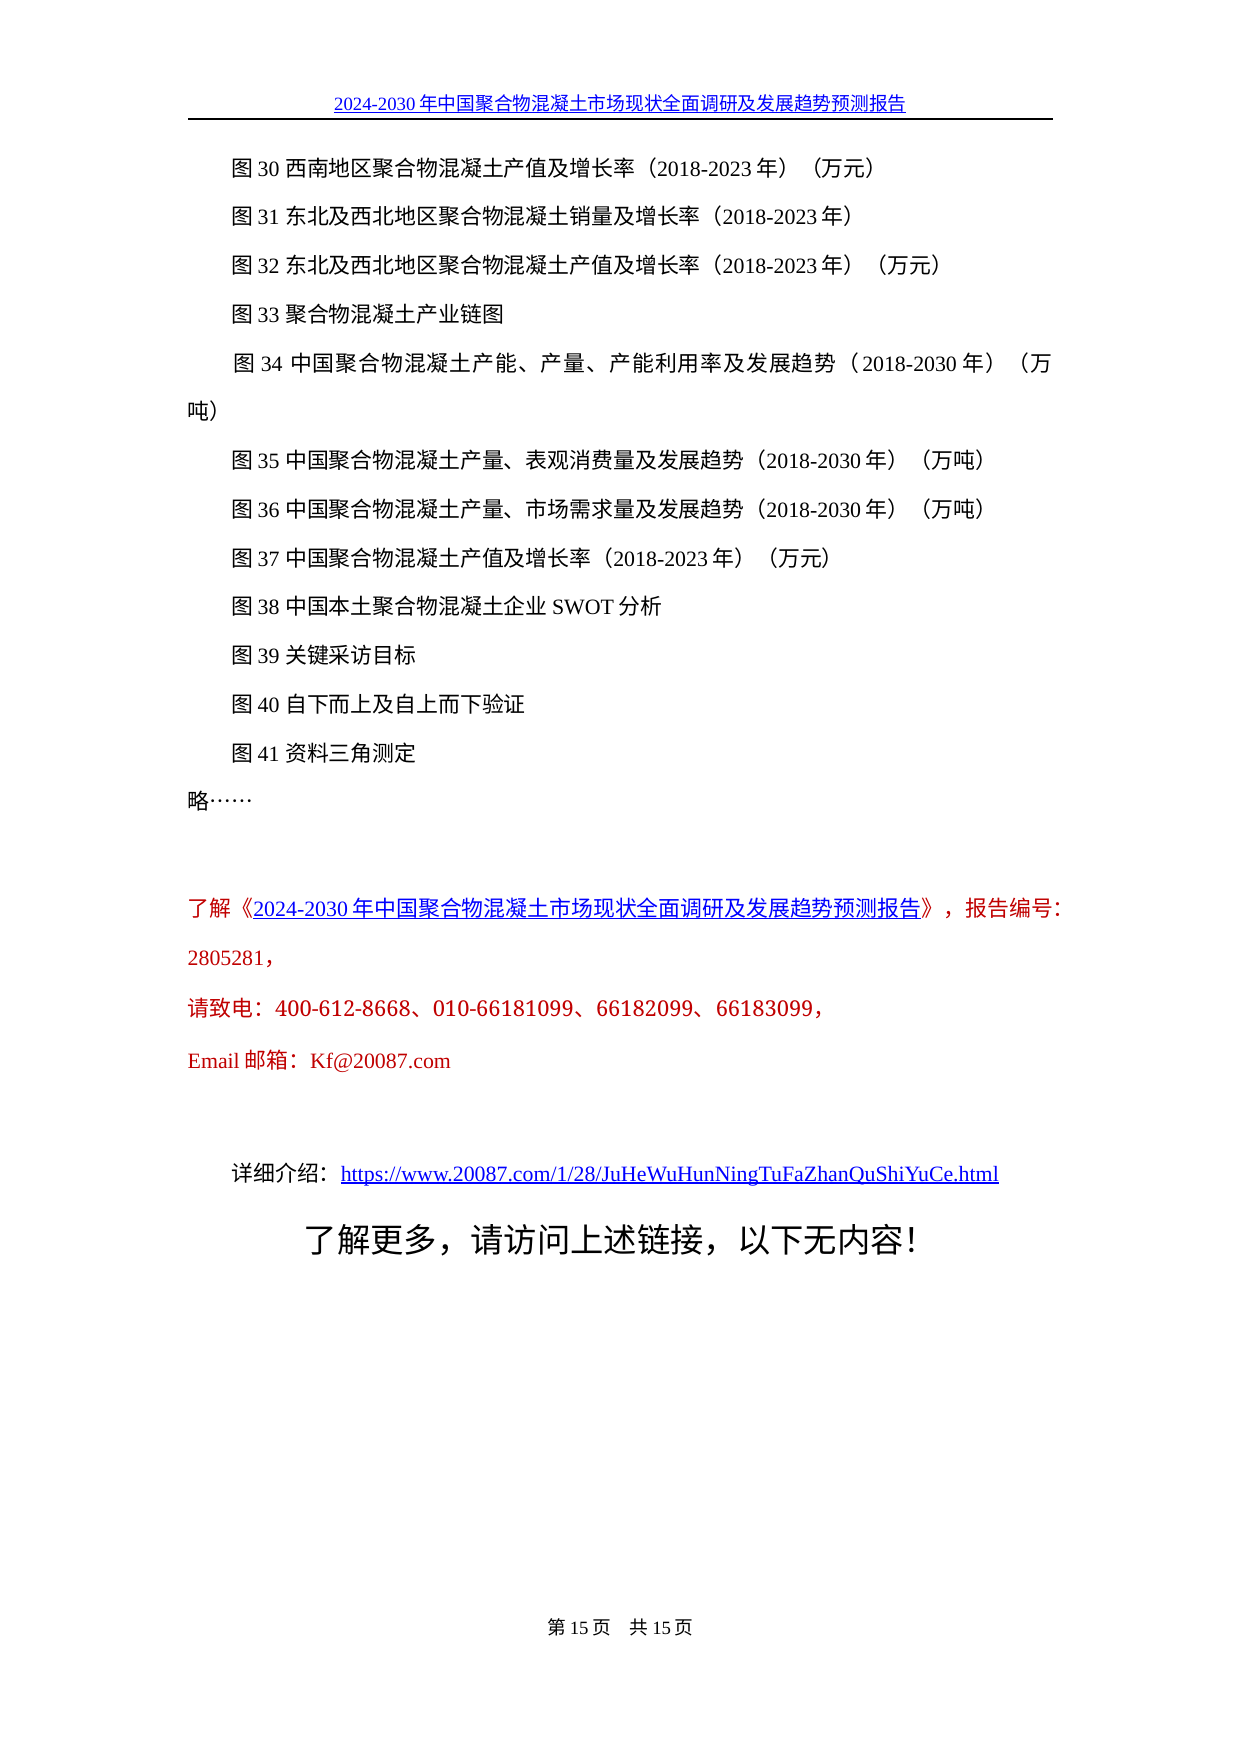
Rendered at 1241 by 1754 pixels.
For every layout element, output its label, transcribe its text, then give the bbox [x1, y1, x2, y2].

text Email邮箱：Kf@20087.com [187, 1042, 1053, 1075]
text 请致电：400-612-8668、010-66181099、66182099、66183099， [187, 991, 1053, 1023]
text 详细介绍：https://www.20087.com/1/28/JuHeWuHunNingTuFaZhanQuShiYuCe.html [187, 1155, 1053, 1188]
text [187, 150, 1053, 816]
title 了解更多，请访问上述链接，以下无内容！ [187, 1205, 1053, 1270]
text 了解《2024-2030年中国聚合物混凝土市场现状全面调研及发展趋势预测报告》，报告编号：2805281， [187, 890, 1053, 972]
